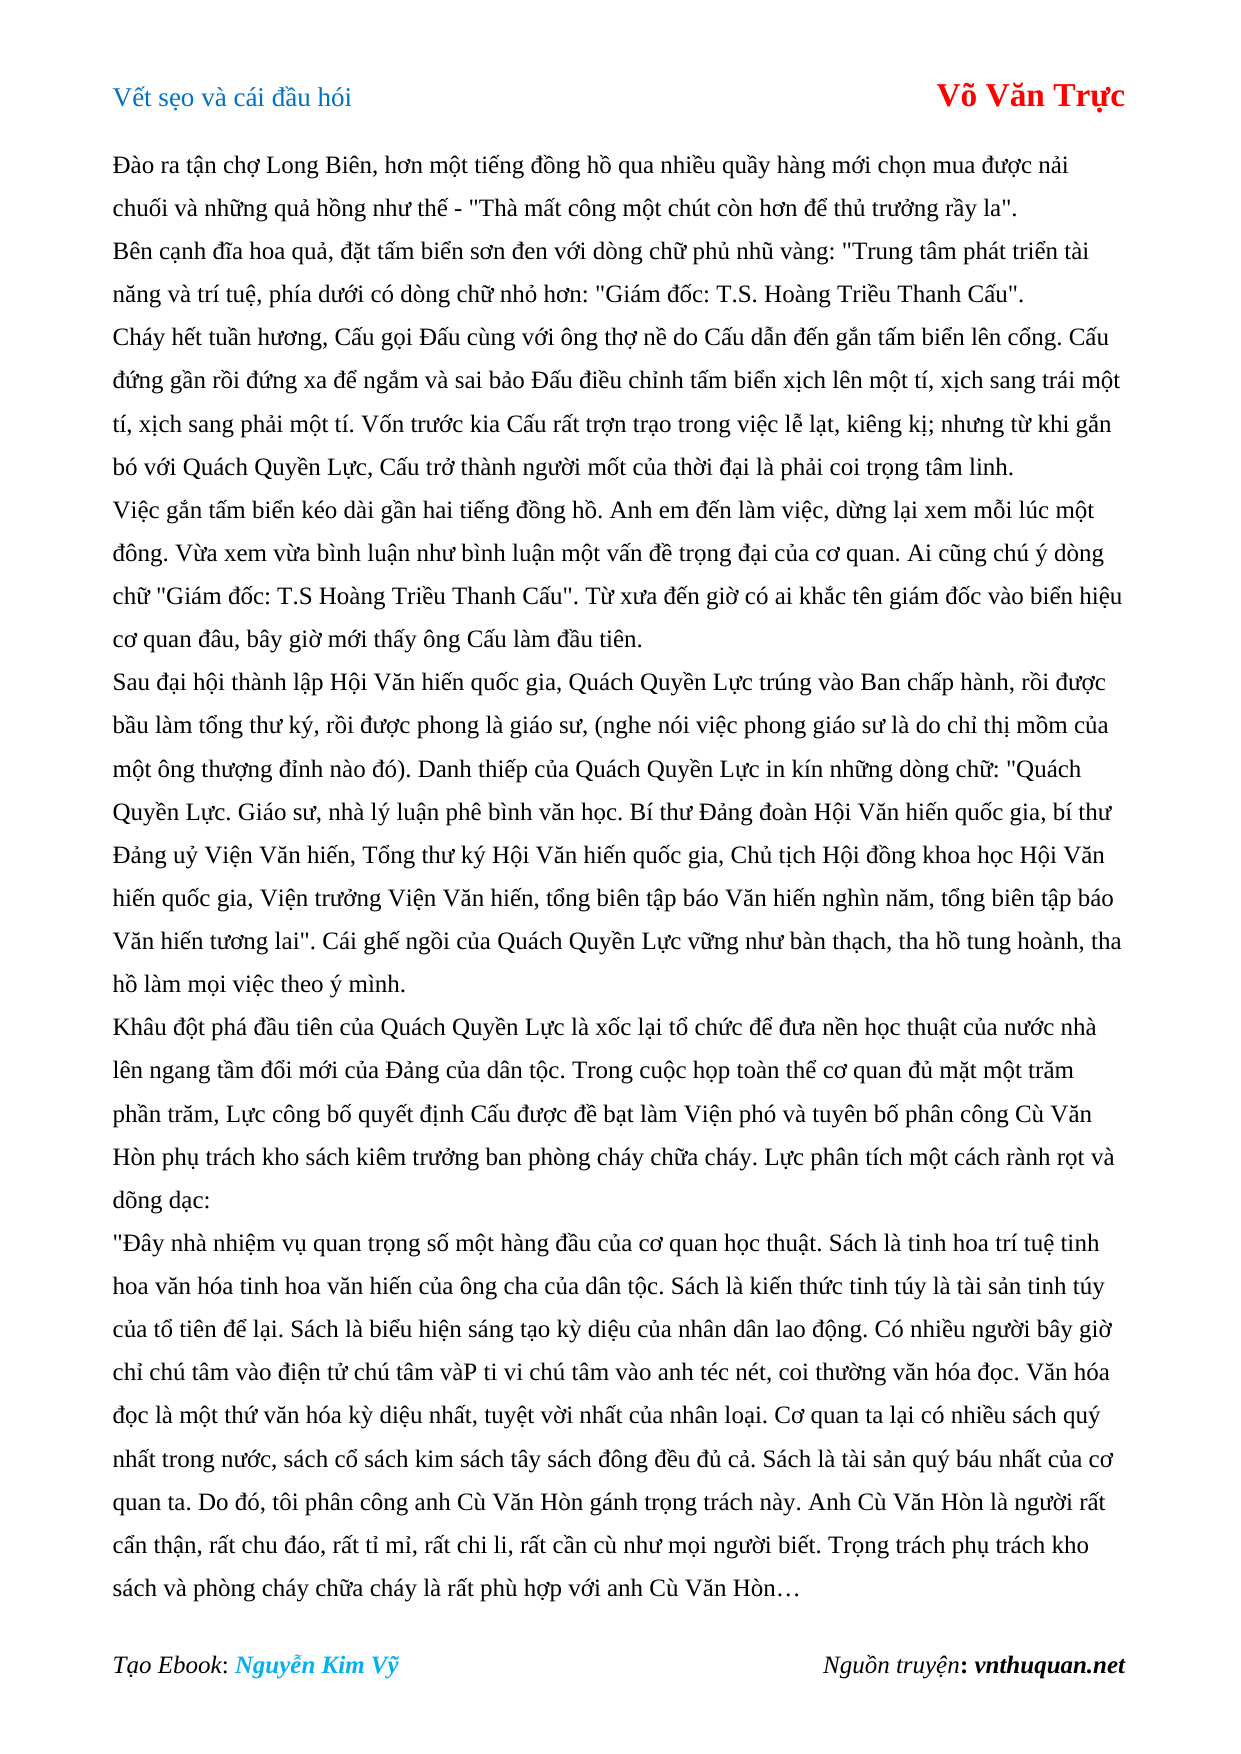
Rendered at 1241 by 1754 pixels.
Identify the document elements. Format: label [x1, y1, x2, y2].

text [112, 150, 1128, 1602]
